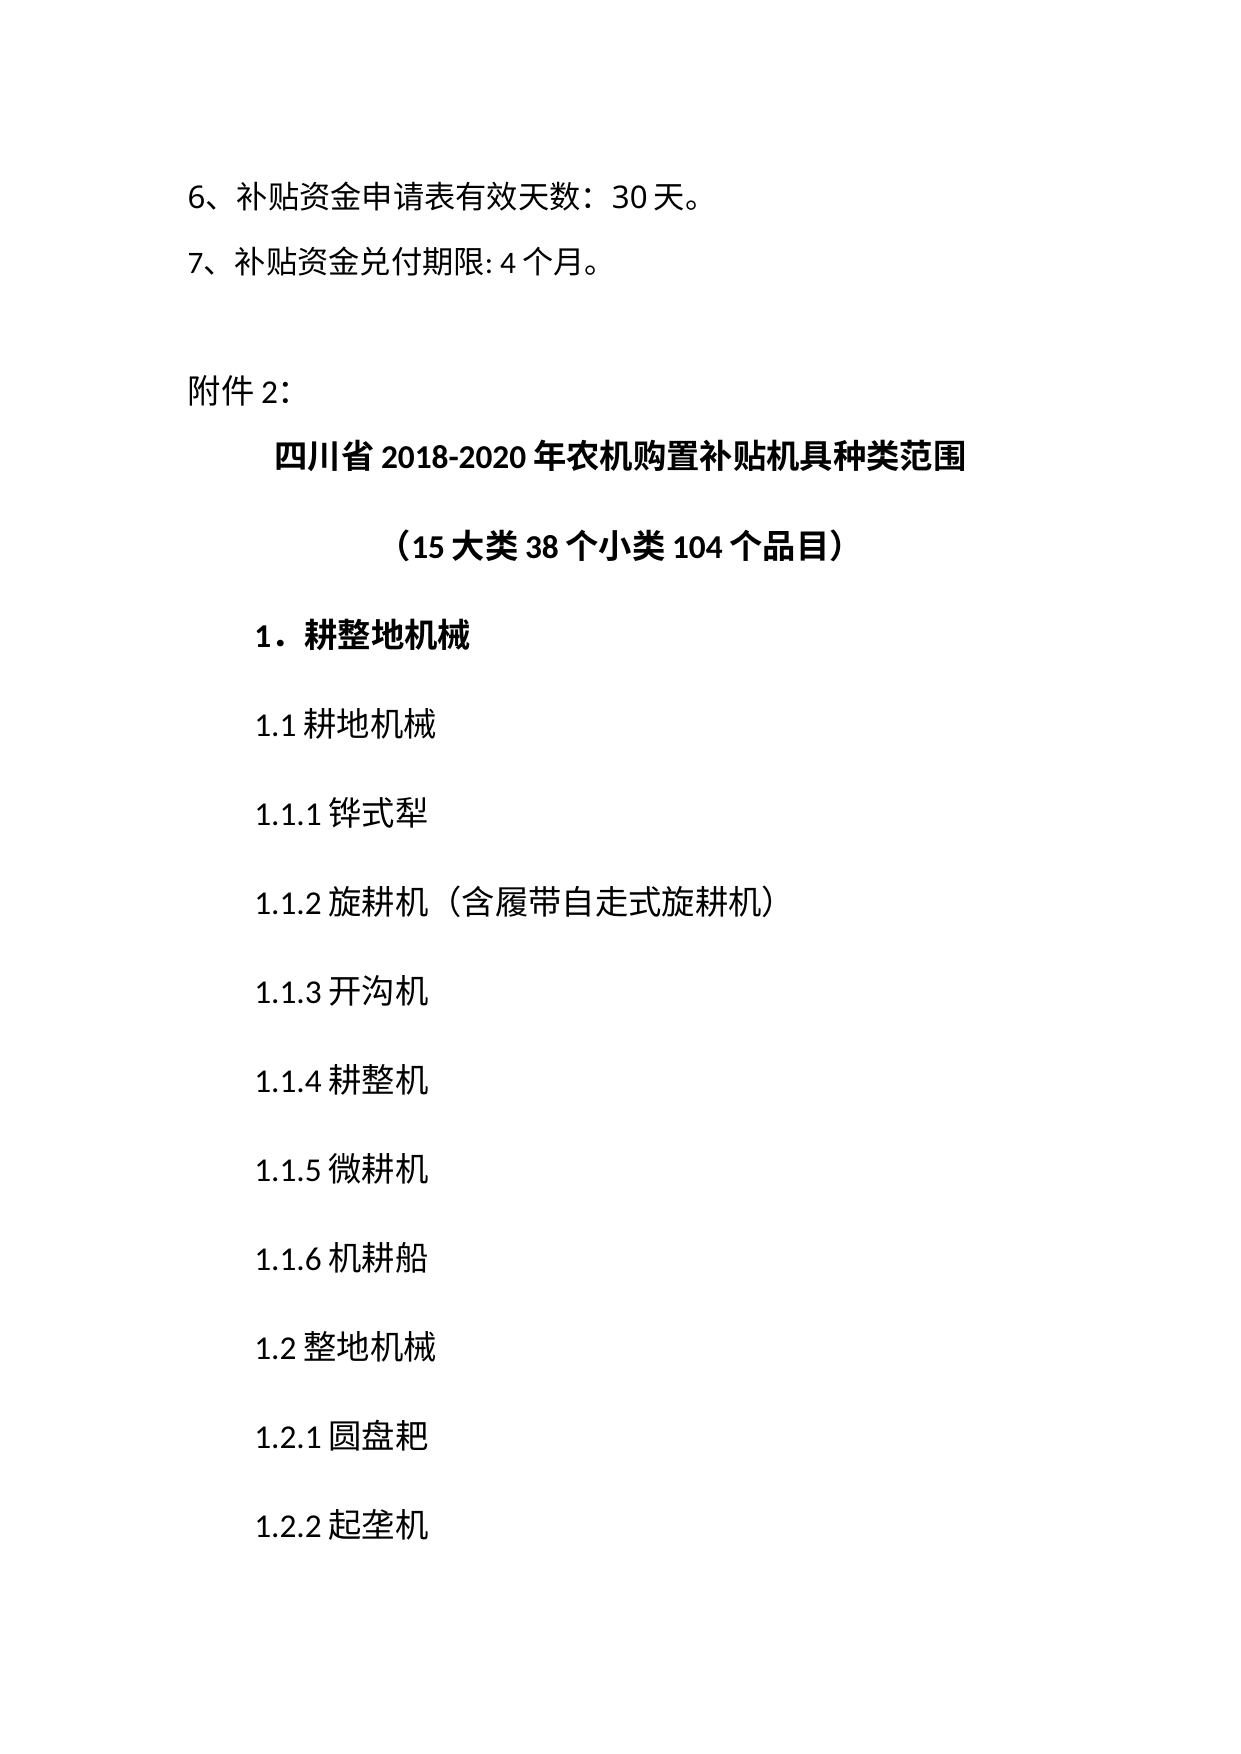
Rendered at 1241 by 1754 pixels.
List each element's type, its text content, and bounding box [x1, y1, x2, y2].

text 1.1.6机耕船 [187, 1223, 1053, 1288]
text 1.2.1圆盘耙 [187, 1402, 1053, 1467]
text （15大类38个小类104个品目） [187, 511, 1053, 576]
text 1.1.4耕整机 [187, 1045, 1053, 1110]
text 7、补贴资金兑付期限: 4个月。 [187, 227, 1053, 292]
text 1．耕整地机械 [187, 600, 1053, 665]
text 1.1.3开沟机 [187, 956, 1053, 1021]
text 1.1耕地机械 [187, 689, 1053, 754]
text 1.2整地机械 [187, 1313, 1053, 1378]
text 附件2： [187, 357, 1053, 422]
text 四川省2018-2020年农机购置补贴机具种类范围 [187, 422, 1053, 487]
text 6、补贴资金申请表有效天数：30天。 [187, 162, 1053, 227]
text 1.2.2起垄机 [187, 1491, 1053, 1556]
text 1.1.5微耕机 [187, 1134, 1053, 1199]
text 1.1.1铧式犁 [187, 778, 1053, 843]
text 1.1.2旋耕机（含履带自走式旋耕机） [187, 867, 1053, 932]
